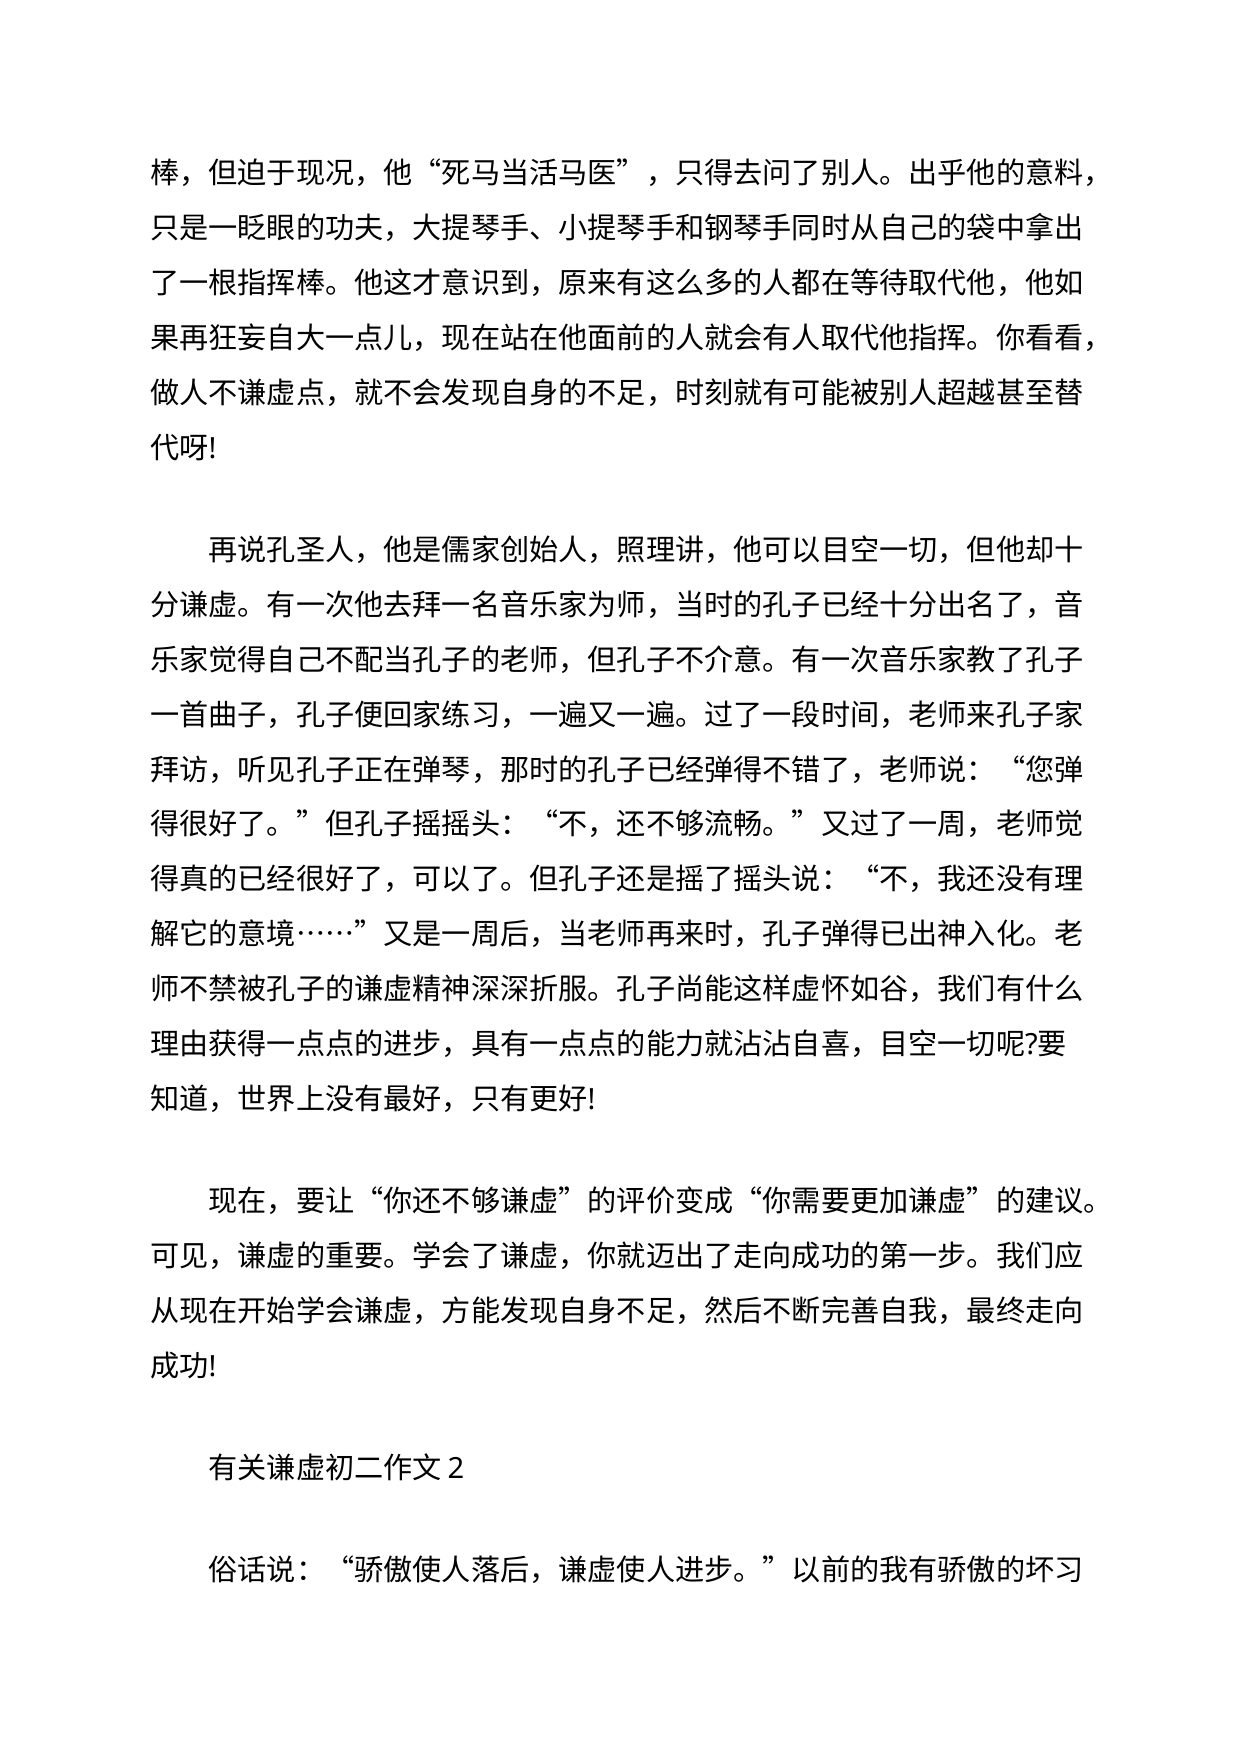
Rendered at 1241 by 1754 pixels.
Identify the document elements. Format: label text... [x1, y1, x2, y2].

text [150, 1546, 1090, 1588]
text 有关谦虚初二作文2 [150, 1444, 1090, 1487]
text 再说孔圣人，他是儒家创始人，照理讲，他可以目空一切，但他却十分谦虚。有一次他去拜一名音乐家为师，当时的孔子已经十分出名了，音乐家觉得自己不配当孔子的老师，但孔子不介意。有一次音乐家教了孔子一首曲子，孔子便回家练习，一遍又一遍。过了一段时间，老师来孔子家拜访，听见孔子正在弹琴，那时的孔子已经弹得不错了，老师说：“您弹得很好了。”但孔子摇摇头：“不，还不够流畅。”又过了一周，老师觉得真的已经很好了，可以了。但孔子还是摇了摇头说：“不，我还没有理解它的意境……”又是一周后，当老师再来时，孔子弹得已出神入化。老师不禁被孔子的谦虚精神深深折服。孔子尚能这样虚怀如谷，我们有什么理由获得一点点的进步，具有一点点的能力就沾沾自喜，目空一切呢?要知道，世界上没有最好，只有更好! [150, 526, 1090, 1118]
text 现在，要让“你还不够谦虚”的评价变成“你需要更加谦虚”的建议。可见，谦虚的重要。学会了谦虚，你就迈出了走向成功的第一步。我们应从现在开始学会谦虚，方能发现自身不足，然后不断完善自我，最终走向成功! [150, 1177, 1090, 1384]
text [150, 150, 1090, 467]
